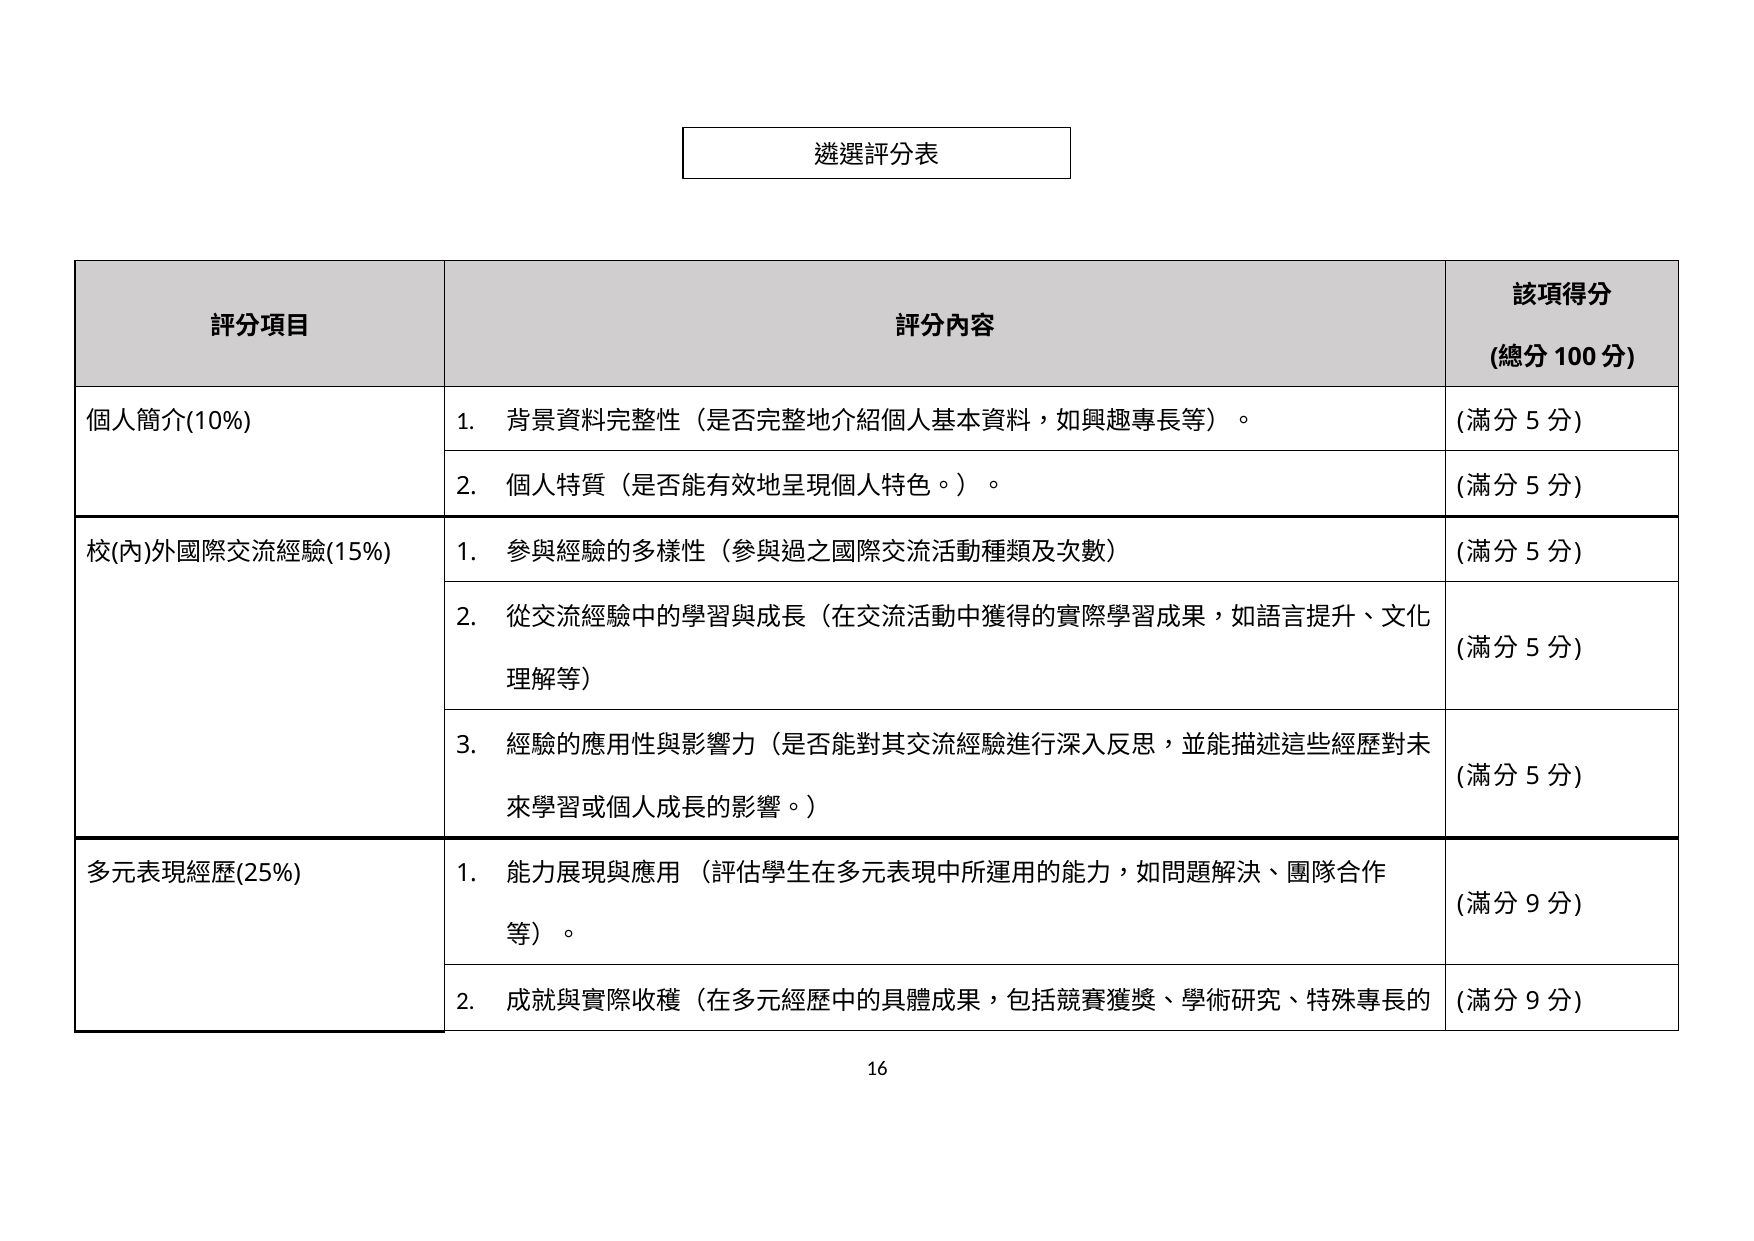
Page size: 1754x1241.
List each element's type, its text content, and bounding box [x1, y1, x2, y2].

table_cell (滿分5分) [1446, 582, 1678, 708]
table_header 評分內容 [445, 261, 1445, 386]
table_cell 多元表現經歷(25%) [76, 840, 444, 1030]
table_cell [445, 965, 1445, 1030]
table_cell (滿分5分) [1446, 518, 1678, 581]
table_cell 個人特質（是否能有效地呈現個人特色。）。 [445, 451, 1445, 515]
table_cell 個人簡介(10%) [76, 387, 444, 515]
table_cell 能力展現與應用 （評估學生在多元表現中所運用的能力，如問題解決、團隊合作等）。 [445, 840, 1445, 964]
table_cell 參與經驗的多樣性（參與過之國際交流活動種類及次數） [445, 518, 1445, 581]
table_cell 背景資料完整性（是否完整地介紹個人基本資料，如興趣專長等）。 [445, 387, 1445, 449]
table_cell (滿分9分) [1446, 965, 1678, 1030]
table_cell 從交流經驗中的學習與成長（在交流活動中獲得的實際學習成果，如語言提升、文化理解等） [445, 582, 1445, 708]
table_cell 經驗的應用性與影響力（是否能對其交流經驗進行深入反思，並能描述這些經歷對未來學習或個人成長的影響。） [445, 710, 1445, 836]
table_header 評分項目 [76, 261, 444, 386]
table_header 該項得分 (總分100分) [1446, 261, 1678, 386]
table_cell (滿分5分) [1446, 387, 1678, 449]
table_cell (滿分5分) [1446, 710, 1678, 836]
table_cell 校(內)外國際交流經驗(15%) [76, 518, 444, 836]
table_cell (滿分5分) [1446, 451, 1678, 515]
table_cell (滿分9分) [1446, 840, 1678, 964]
